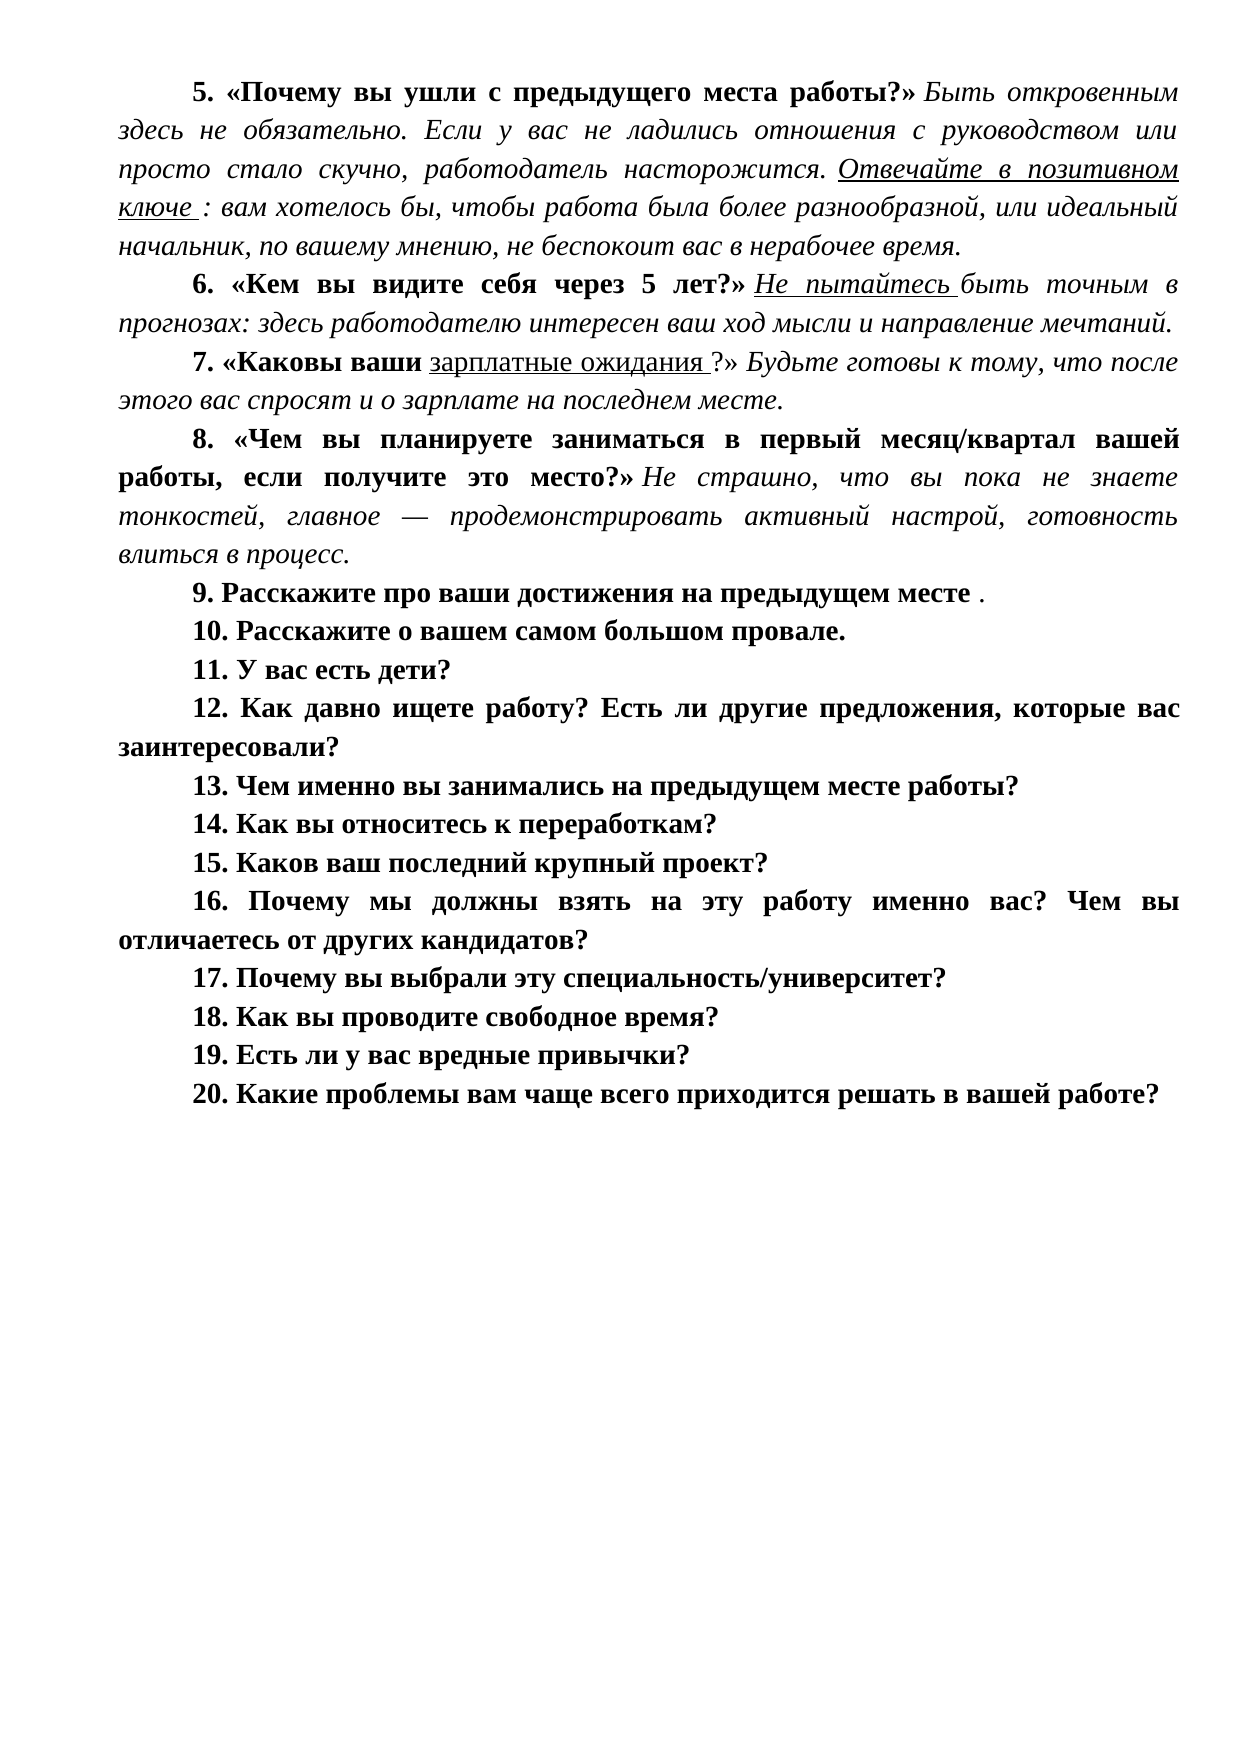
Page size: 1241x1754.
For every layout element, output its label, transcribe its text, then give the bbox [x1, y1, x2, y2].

text 12. Как давно ищете работу? Есть ли другие предложения, которые вас заинтересовали? [118, 691, 1181, 763]
text 8. «Чем вы планируете заниматься в первый месяц/квартал вашей работы, если получите это место?» Не страшно, что вы пока не знаете тонкостей, главное — продемонстрировать активный настрой, готовность влиться в процесс. [118, 421, 1181, 570]
text 18. Как вы проводите свободное время? [118, 999, 1181, 1032]
text 5. «Почему вы ушли с предыдущего места работы?» Быть откровенным здесь не обязательно. Если у вас не ладились отношения с руководством или просто стало скучно, работодатель насторожится. Отвечайте в позитивном ключе : вам хотелось бы, чтобы работа была более разнообразной, или идеальный начальник, по вашему мнению, не беспокоит вас в нерабочее время. [118, 74, 1181, 262]
text 9. Расскажите про ваши достижения на предыдущем месте . [118, 575, 1181, 608]
text 6. «Кем вы видите себя через 5 лет?» Не пытайтесь быть точным в прогнозах: здесь работодателю интересен ваш ход мысли и направление мечтаний. [118, 267, 1181, 339]
text 10. Расскажите о вашем самом большом провале. [118, 613, 1181, 647]
text 11. У вас есть дети? [118, 652, 1181, 686]
text 15. Каков ваш последний крупный проект? [118, 845, 1181, 878]
text 14. Как вы относитесь к переработкам? [118, 806, 1181, 840]
text 7. «Каковы ваши зарплатные ожидания ?» Будьте готовы к тому, что после этого вас спросят и о зарплате на последнем месте. [118, 344, 1181, 416]
text 19. Есть ли у вас вредные привычки? [118, 1037, 1181, 1071]
text 17. Почему вы выбрали эту специальность/университет? [118, 960, 1181, 994]
text 13. Чем именно вы занимались на предыдущем месте работы? [118, 768, 1181, 801]
text 20. Какие проблемы вам чаще всего приходится решать в вашей работе? [118, 1076, 1181, 1109]
text 16. Почему мы должны взять на эту работу именно вас? Чем вы отличаетесь от других кандидатов? [118, 883, 1181, 955]
